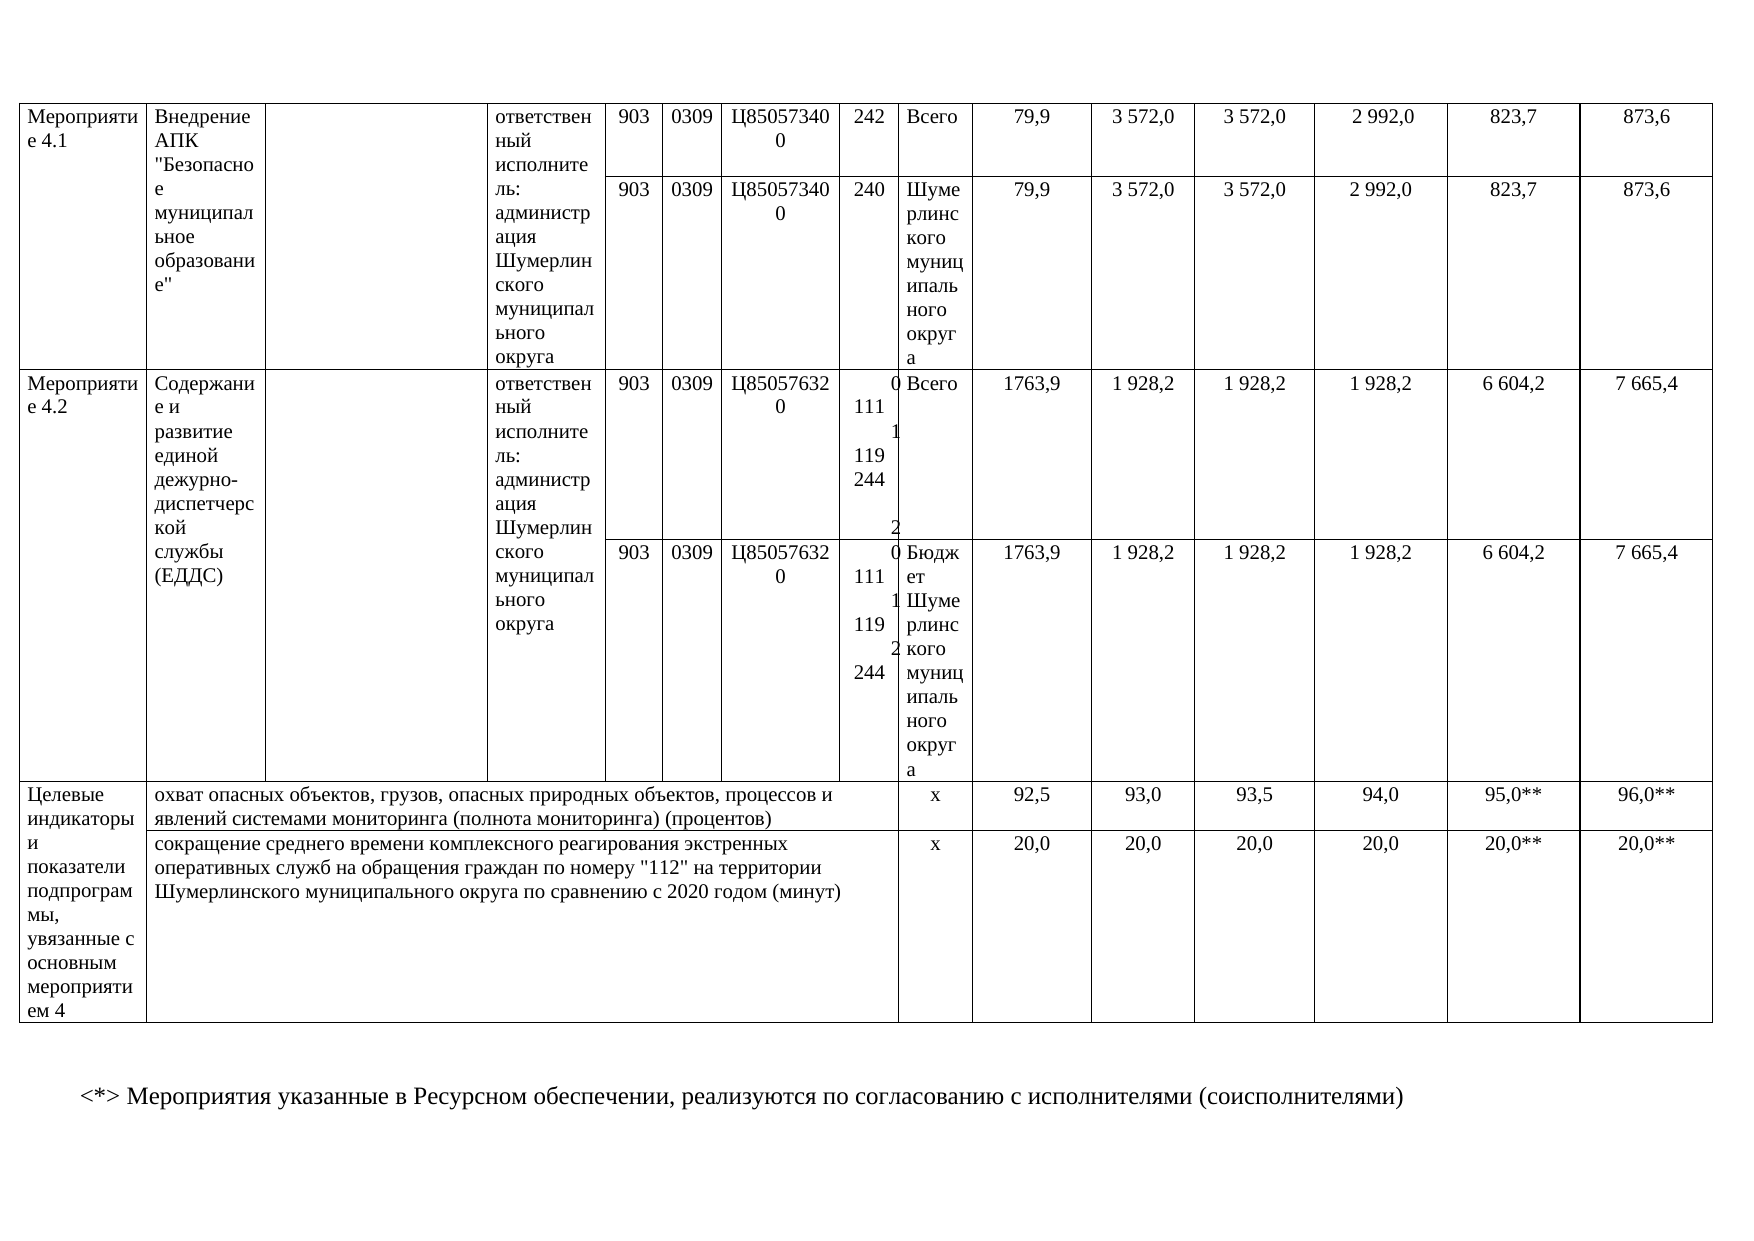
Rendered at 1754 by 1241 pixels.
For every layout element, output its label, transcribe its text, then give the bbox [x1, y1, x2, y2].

table_cell 93,5 [1195, 782, 1314, 830]
table_cell 1 928,2 [1195, 540, 1314, 781]
table_cell 0309 [663, 540, 721, 781]
table_cell 0309 [663, 370, 721, 539]
table_cell 1 928,2 [1195, 370, 1314, 539]
table_cell 3 572,0 [1195, 104, 1314, 176]
table_cell 823,7 [1448, 177, 1579, 369]
table_cell Содержание и развитие единой дежурно-диспетчерской службы (ЕДДС) [147, 370, 265, 781]
table_cell 6 604,2 [1448, 540, 1579, 781]
table_cell 3 572,0 [1195, 177, 1314, 369]
table_cell х [899, 831, 972, 1022]
table_cell 3 572,0 [1092, 177, 1194, 369]
table_cell Шумерлинского муниципального округа [899, 177, 972, 369]
table_cell 903 [606, 104, 662, 176]
table_cell 7 665,4 [1581, 370, 1712, 539]
table_cell 1763,9 [973, 540, 1091, 781]
table_cell 20,0 [973, 831, 1091, 1022]
table_cell 3 572,0 [1092, 104, 1194, 176]
table_cell Ц850573400 [722, 177, 839, 369]
table_cell 1 928,2 [1315, 540, 1447, 781]
table_cell сокращение среднего времени комплексного реагирования экстренных оперативных служб на обращения граждан по номеру "112" на территории Шумерлинского муниципального округа по сравнению с 2020 годом (минут) [147, 831, 898, 1022]
table_cell 94,0 [1315, 782, 1447, 830]
table_cell 20,0** [1448, 831, 1579, 1022]
table_cell Бюджет Шумерлинского муниципального округа [899, 540, 972, 781]
table_cell охват опасных объектов, грузов, опасных природных объектов, процессов и явлений системами мониторинга (полнота мониторинга) (процентов) [147, 782, 898, 830]
table_cell 0309 [663, 104, 721, 176]
table_cell [266, 370, 487, 781]
table_cell 242 [840, 104, 898, 176]
table_cell 20,0 [1315, 831, 1447, 1022]
table_cell 903 [606, 177, 662, 369]
table_cell 20,0** [1581, 831, 1712, 1022]
table_cell 823,7 [1448, 104, 1579, 176]
table_cell 92,5 [973, 782, 1091, 830]
table_cell Ц850576320 [722, 370, 839, 539]
table_cell Всего [899, 370, 972, 539]
table_cell 20,0 [1195, 831, 1314, 1022]
table_cell Мероприятие 4.2 [20, 370, 146, 781]
table_cell 1 928,2 [1092, 370, 1194, 539]
table_cell [266, 104, 487, 369]
table_cell Внедрение АПК "Безопасное муниципальное образование" [147, 104, 265, 369]
table_cell 6 604,2 [1448, 370, 1579, 539]
table_cell Мероприятие 4.1 [20, 104, 146, 369]
table_cell 79,9 [973, 104, 1091, 176]
table_cell 2 992,0 [1315, 177, 1447, 369]
table_cell 2 992,0 [1315, 104, 1447, 176]
table_cell 20,0 [1092, 831, 1194, 1022]
table_cell х [899, 782, 972, 830]
table_cell ответственный исполнитель: администрация Шумерлинского муниципального округа [488, 370, 605, 781]
table_cell 0309 [663, 177, 721, 369]
table_cell 1 928,2 [1315, 370, 1447, 539]
table_cell 95,0** [1448, 782, 1579, 830]
table_cell Всего [899, 104, 972, 176]
table_cell 0111 1119 244 2 [840, 370, 898, 539]
table_cell Ц850576320 [722, 540, 839, 781]
text <*> Мероприятия указанные в Ресурсном обеспечении, реализуются по согласованию с исполнителями (соисполнителями) [29, 1081, 1724, 1109]
table_cell 93,0 [1092, 782, 1194, 830]
table_cell Ц850573400 [722, 104, 839, 176]
table_cell 903 [606, 540, 662, 781]
table_cell 0111 1119 2244 [840, 540, 898, 781]
table_cell 79,9 [973, 177, 1091, 369]
table_cell 903 [606, 370, 662, 539]
table_cell 873,6 [1581, 177, 1712, 369]
table_cell 873,6 [1581, 104, 1712, 176]
table_cell 240 [840, 177, 898, 369]
table_cell 1763,9 [973, 370, 1091, 539]
table_cell 1 928,2 [1092, 540, 1194, 781]
table_cell Целевые индикаторы и показатели подпрограммы, увязанные с основным мероприятием 4 [20, 782, 146, 1022]
table_cell 96,0** [1581, 782, 1712, 830]
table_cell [488, 104, 605, 369]
table_cell 7 665,4 [1581, 540, 1712, 781]
